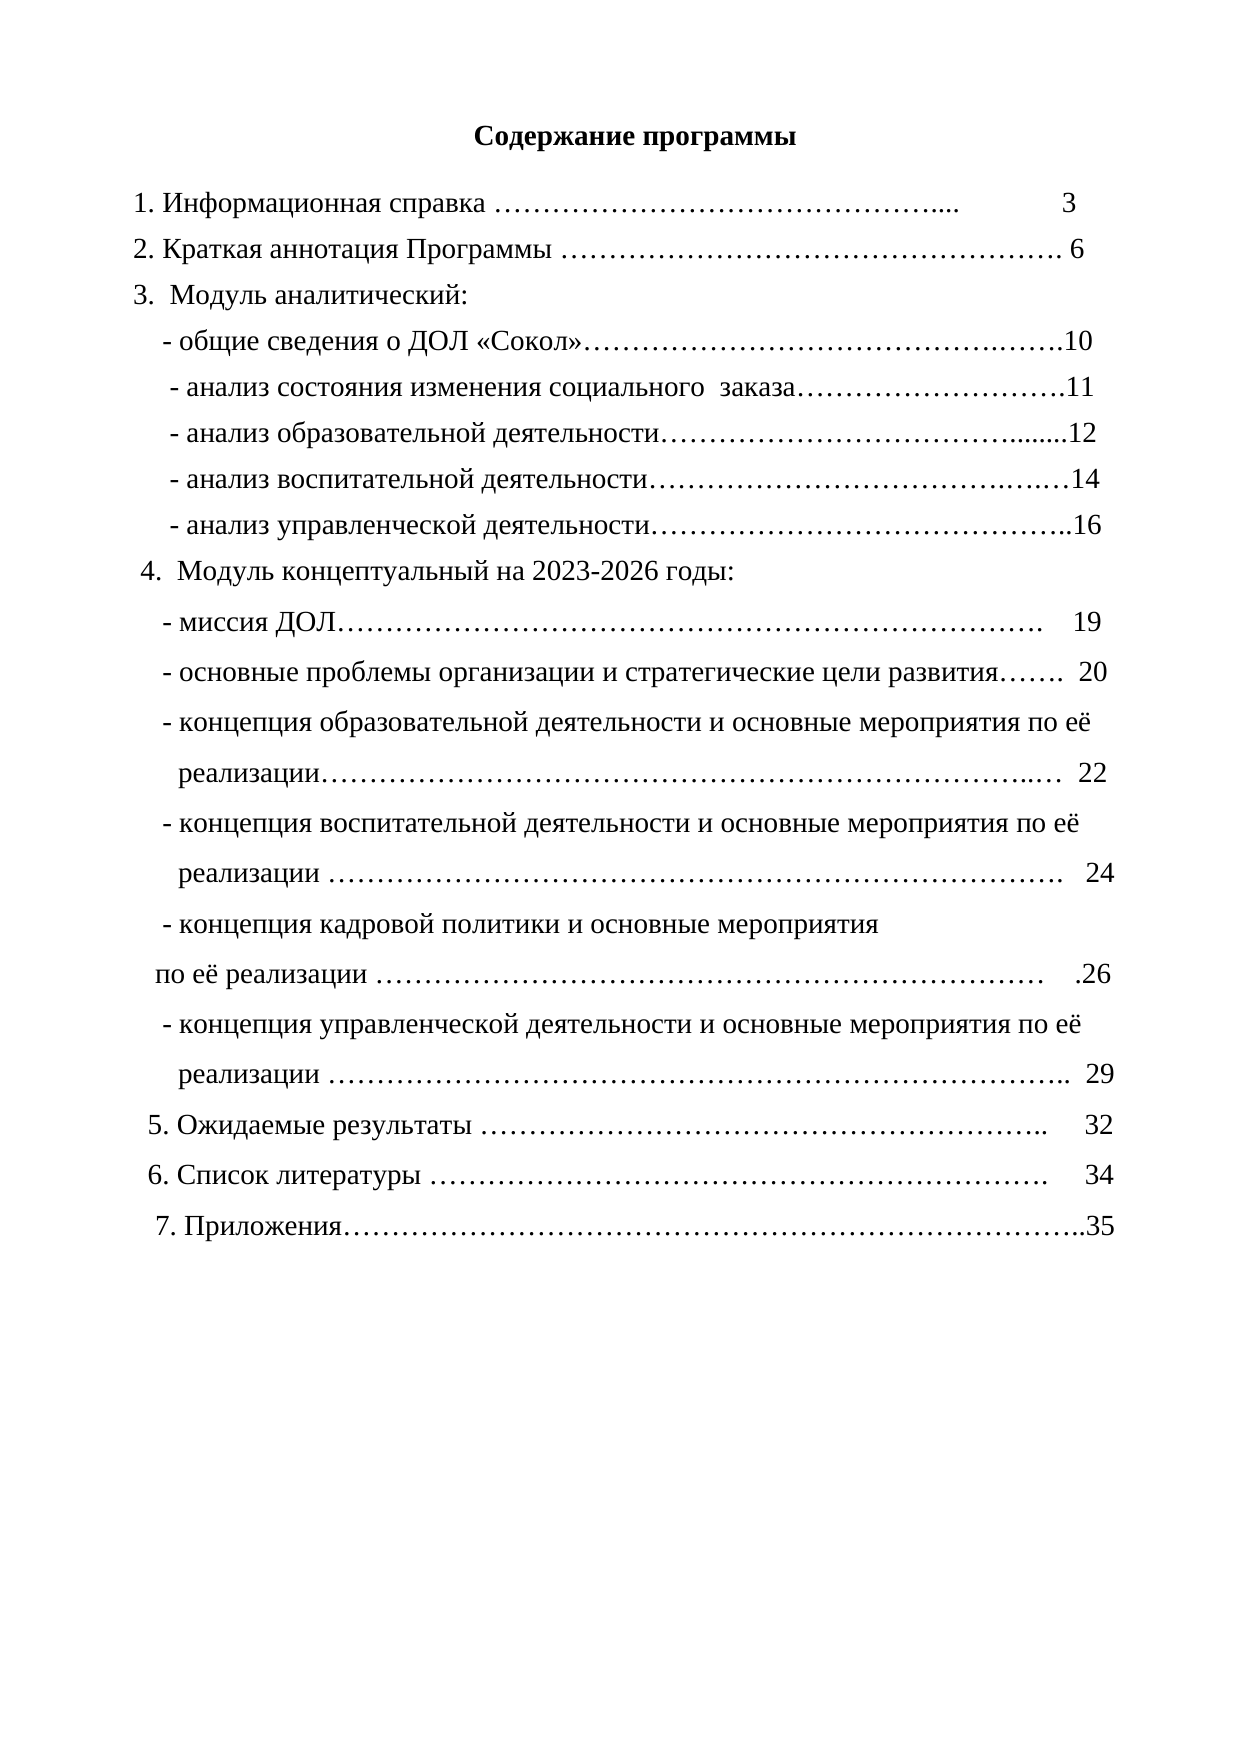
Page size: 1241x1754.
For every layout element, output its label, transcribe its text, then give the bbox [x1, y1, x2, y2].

list 4. Модуль концептуальный на 2023-2026 годы: [133, 553, 1137, 587]
list - концепция воспитательной деятельности и основные мероприятия по её реализации …………………………………………………………………. 24 [133, 805, 1137, 889]
list 6. Список литературы ………………………………………………………. 34 [133, 1157, 1137, 1191]
list - анализ воспитательной деятельности……………………………….….…14 [133, 461, 1137, 495]
list - общие сведения о ДОЛ «Сокол»…………………………………….…….10 [133, 323, 1137, 357]
list - концепция управленческой деятельности и основные мероприятия по её реализации ………………………………………………………………….. 29 [133, 1006, 1137, 1090]
list - концепция образовательной деятельности и основные мероприятия по её реализации………………………………………………………………..… 22 [133, 704, 1137, 788]
list Содержание программы [133, 118, 1137, 152]
list 2. Краткая аннотация Программы ……………………………………………. 6 [133, 231, 1137, 265]
list - анализ образовательной деятельности………………………………........12 [133, 415, 1137, 449]
list - анализ состояния изменения социального заказа……………………….11 [133, 369, 1137, 403]
list - концепция кадровой политики и основные мероприятия [133, 906, 1137, 939]
list по её реализации …………………………………………………………… .26 [133, 956, 1137, 989]
list 5. Ожидаемые результаты ………………………………………………….. 32 [133, 1107, 1137, 1141]
list 3. Модуль аналитический: [133, 277, 1137, 311]
list - основные проблемы организации и стратегические цели развития……. 20 [133, 654, 1137, 688]
list 1. Информационная справка ……………………………………….... 3 [133, 185, 1137, 219]
list 7. Приложения…………………………………………………………………..35 [133, 1208, 1137, 1241]
list - миссия ДОЛ………………………………………………………………. 19 [133, 604, 1137, 637]
list - анализ управленческой деятельности……………………………………..16 [133, 507, 1137, 541]
